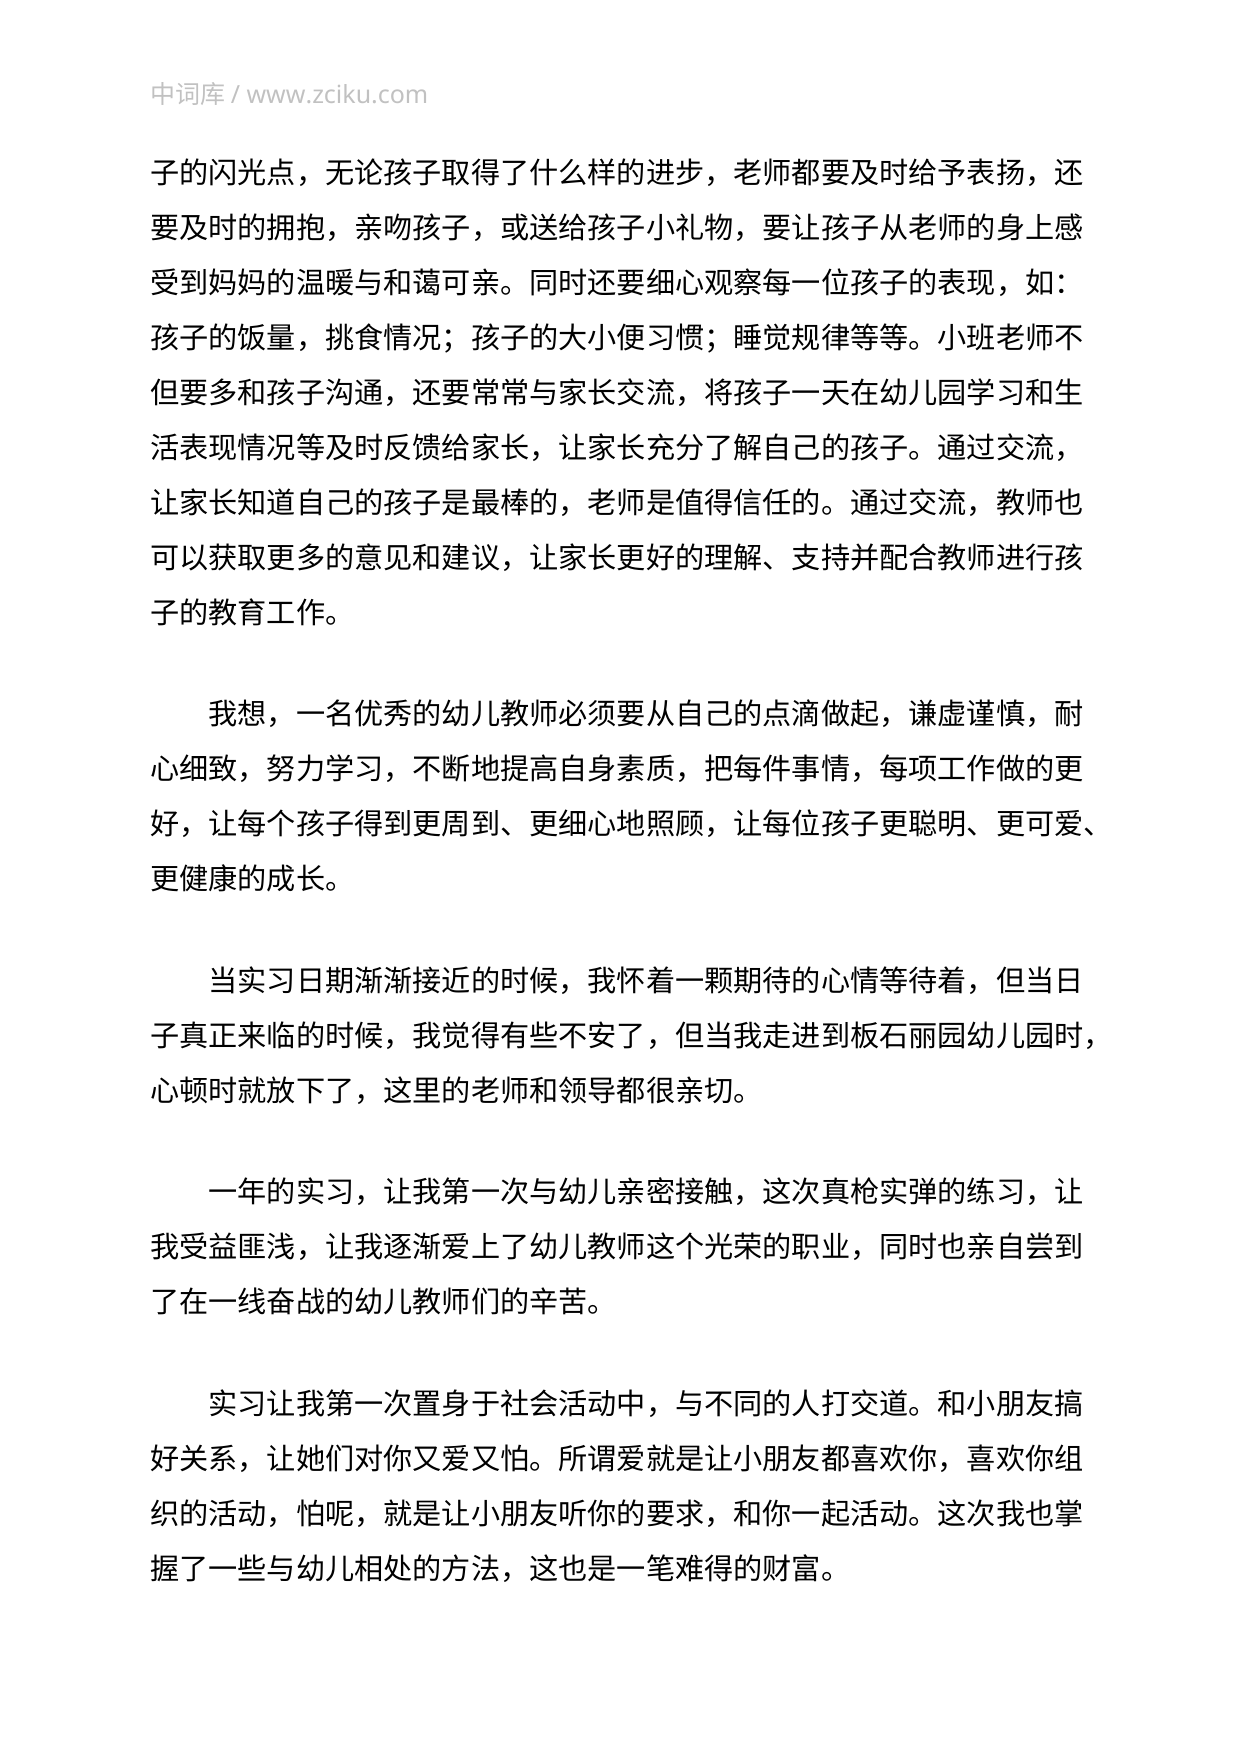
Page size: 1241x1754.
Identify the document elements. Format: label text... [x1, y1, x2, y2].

text 一年的实习，让我第一次与幼儿亲密接触，这次真枪实弹的练习，让我受益匪浅，让我逐渐爱上了幼儿教师这个光荣的职业，同时也亲自尝到了在一线奋战的幼儿教师们的辛苦。 [150, 1169, 1090, 1321]
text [150, 150, 1090, 631]
text 实习让我第一次置身于社会活动中，与不同的人打交道。和小朋友搞好关系，让她们对你又爱又怕。所谓爱就是让小朋友都喜欢你，喜欢你组织的活动，怕呢，就是让小朋友听你的要求，和你一起活动。这次我也掌握了一些与幼儿相处的方法，这也是一笔难得的财富。 [150, 1381, 1090, 1587]
text 当实习日期渐渐接近的时候，我怀着一颗期待的心情等待着，但当日子真正来临的时候，我觉得有些不安了，但当我走进到板石丽园幼儿园时，心顿时就放下了，这里的老师和领导都很亲切。 [150, 957, 1090, 1109]
text 我想，一名优秀的幼儿教师必须要从自己的点滴做起，谦虚谨慎，耐心细致，努力学习，不断地提高自身素质，把每件事情，每项工作做的更好，让每个孩子得到更周到、更细心地照顾，让每位孩子更聪明、更可爱、更健康的成长。 [150, 691, 1090, 898]
